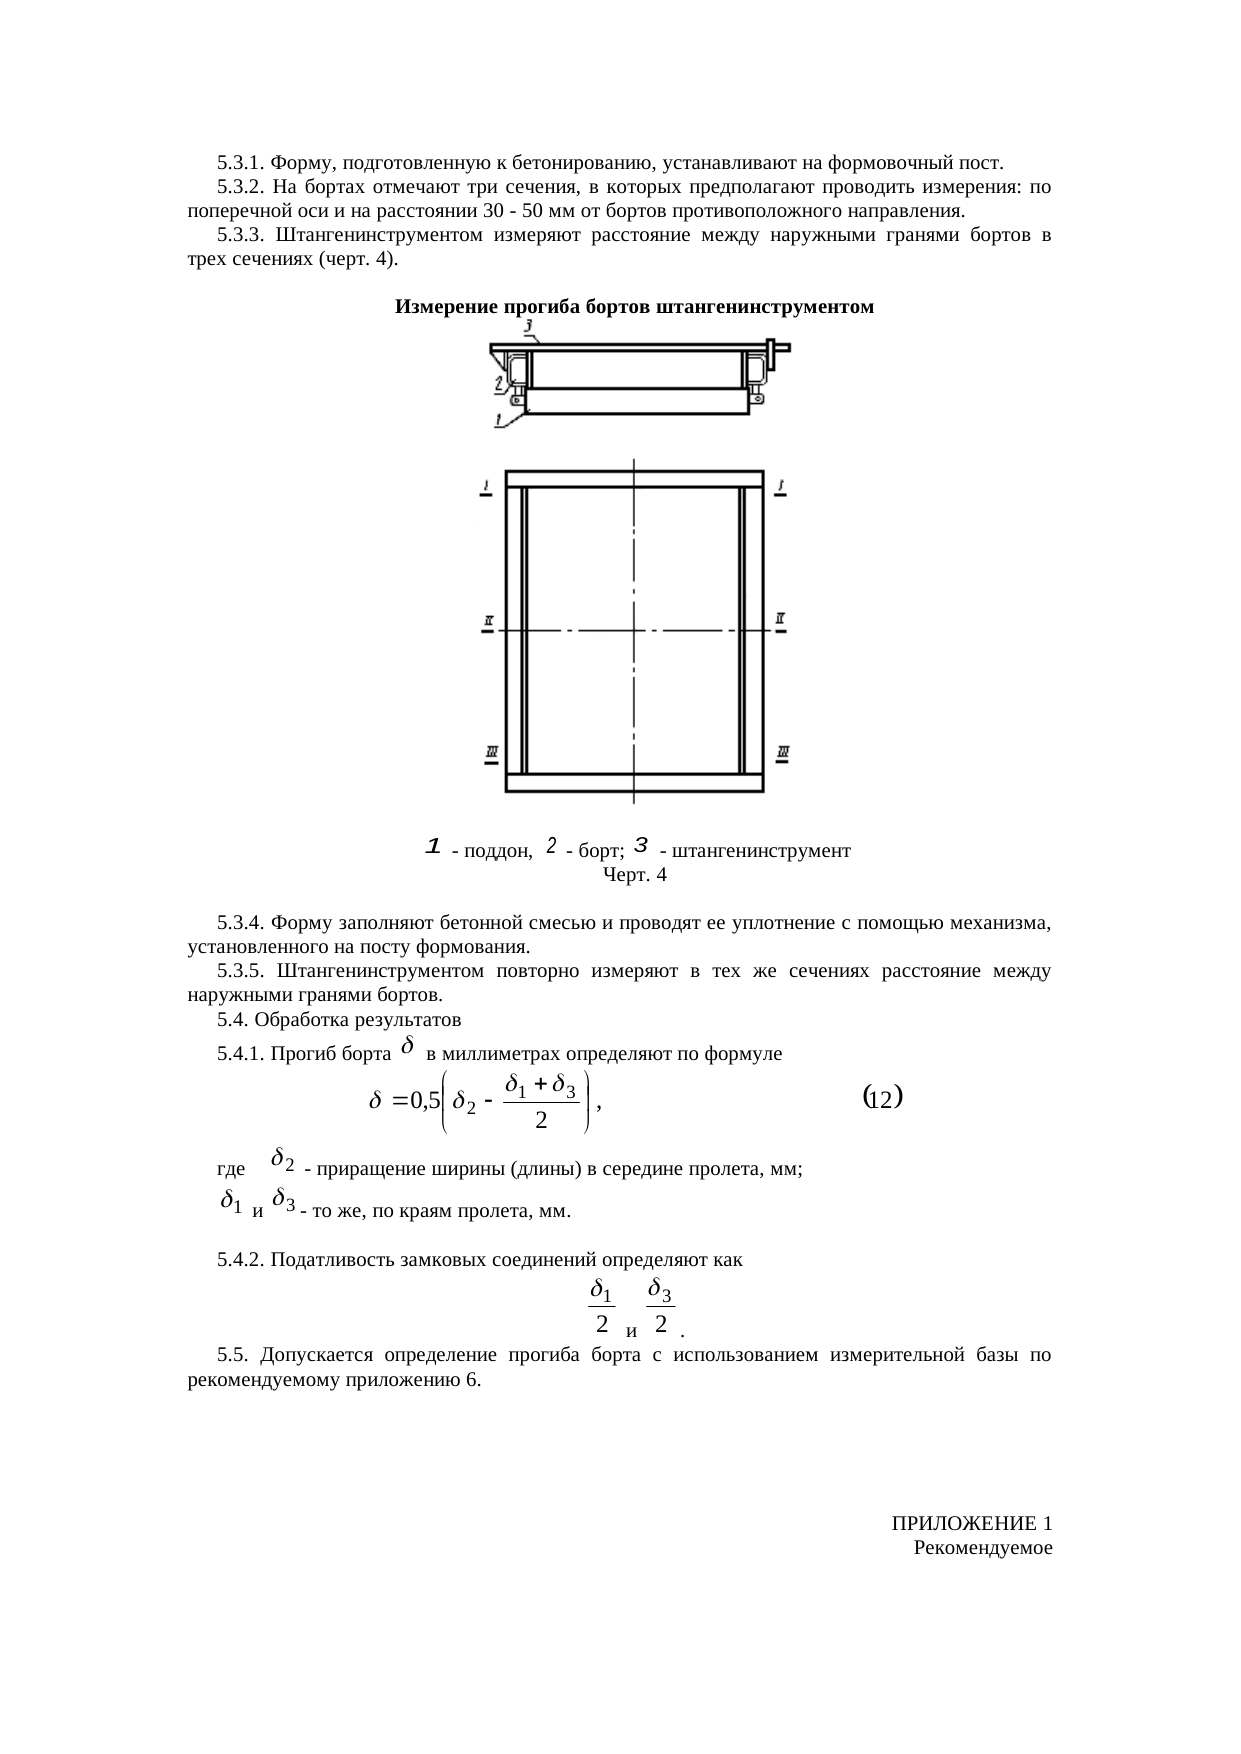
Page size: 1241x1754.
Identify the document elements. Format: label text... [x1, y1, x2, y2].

text - поддон, - борт; - штангенинструмент [187, 832, 1053, 862]
text Рекомендуемое [187, 1535, 1053, 1559]
text ПРИЛОЖЕНИЕ 1 [187, 1511, 1053, 1535]
picture [469, 456, 801, 809]
text 5.3.1. Форму, подготовленную к бетонированию, устанавливают на формовочный пост. [187, 150, 1053, 174]
text 5.5. Допускается определение прогиба борта с использованием измерительной базы по рекомендуемому приложению 6. [187, 1342, 1053, 1390]
text где - приращение ширины (длины) в середине пролета, мм; [187, 1140, 1053, 1180]
text и . [187, 1271, 1053, 1342]
text 5.4.1. Прогиб борта в миллиметрах определяют по формуле [187, 1030, 1053, 1065]
text 5.3.3. Штангенинструментом измеряют расстояние между наружными гранями бортов в трех сечениях (черт. 4). [187, 222, 1053, 270]
text 5.4.2. Податливость замковых соединений определяют как [187, 1246, 1053, 1271]
text 5.3.4. Форму заполняют бетонной смесью и проводят ее уплотнение с помощью механизма, установленного на посту формования. [187, 910, 1053, 958]
text 5.3.5. Штангенинструментом повторно измеряют в тех же сечениях расстояние между наружными гранями бортов. [187, 958, 1053, 1006]
subtitle Черт. 4 [187, 862, 1053, 886]
text и - то же, по краям пролета, мм. [187, 1180, 1053, 1222]
subtitle Измерение прогиба бортов штангенинструментом [187, 294, 1053, 318]
text 5.3.2. На бортах отмечают три сечения, в которых предполагают проводить измерения: по поперечной оси и на расстоянии 30 - 50 мм от бортов противоположного направления. [187, 174, 1053, 222]
picture [474, 318, 796, 433]
text 5.4. Обработка результатов [187, 1006, 1053, 1030]
